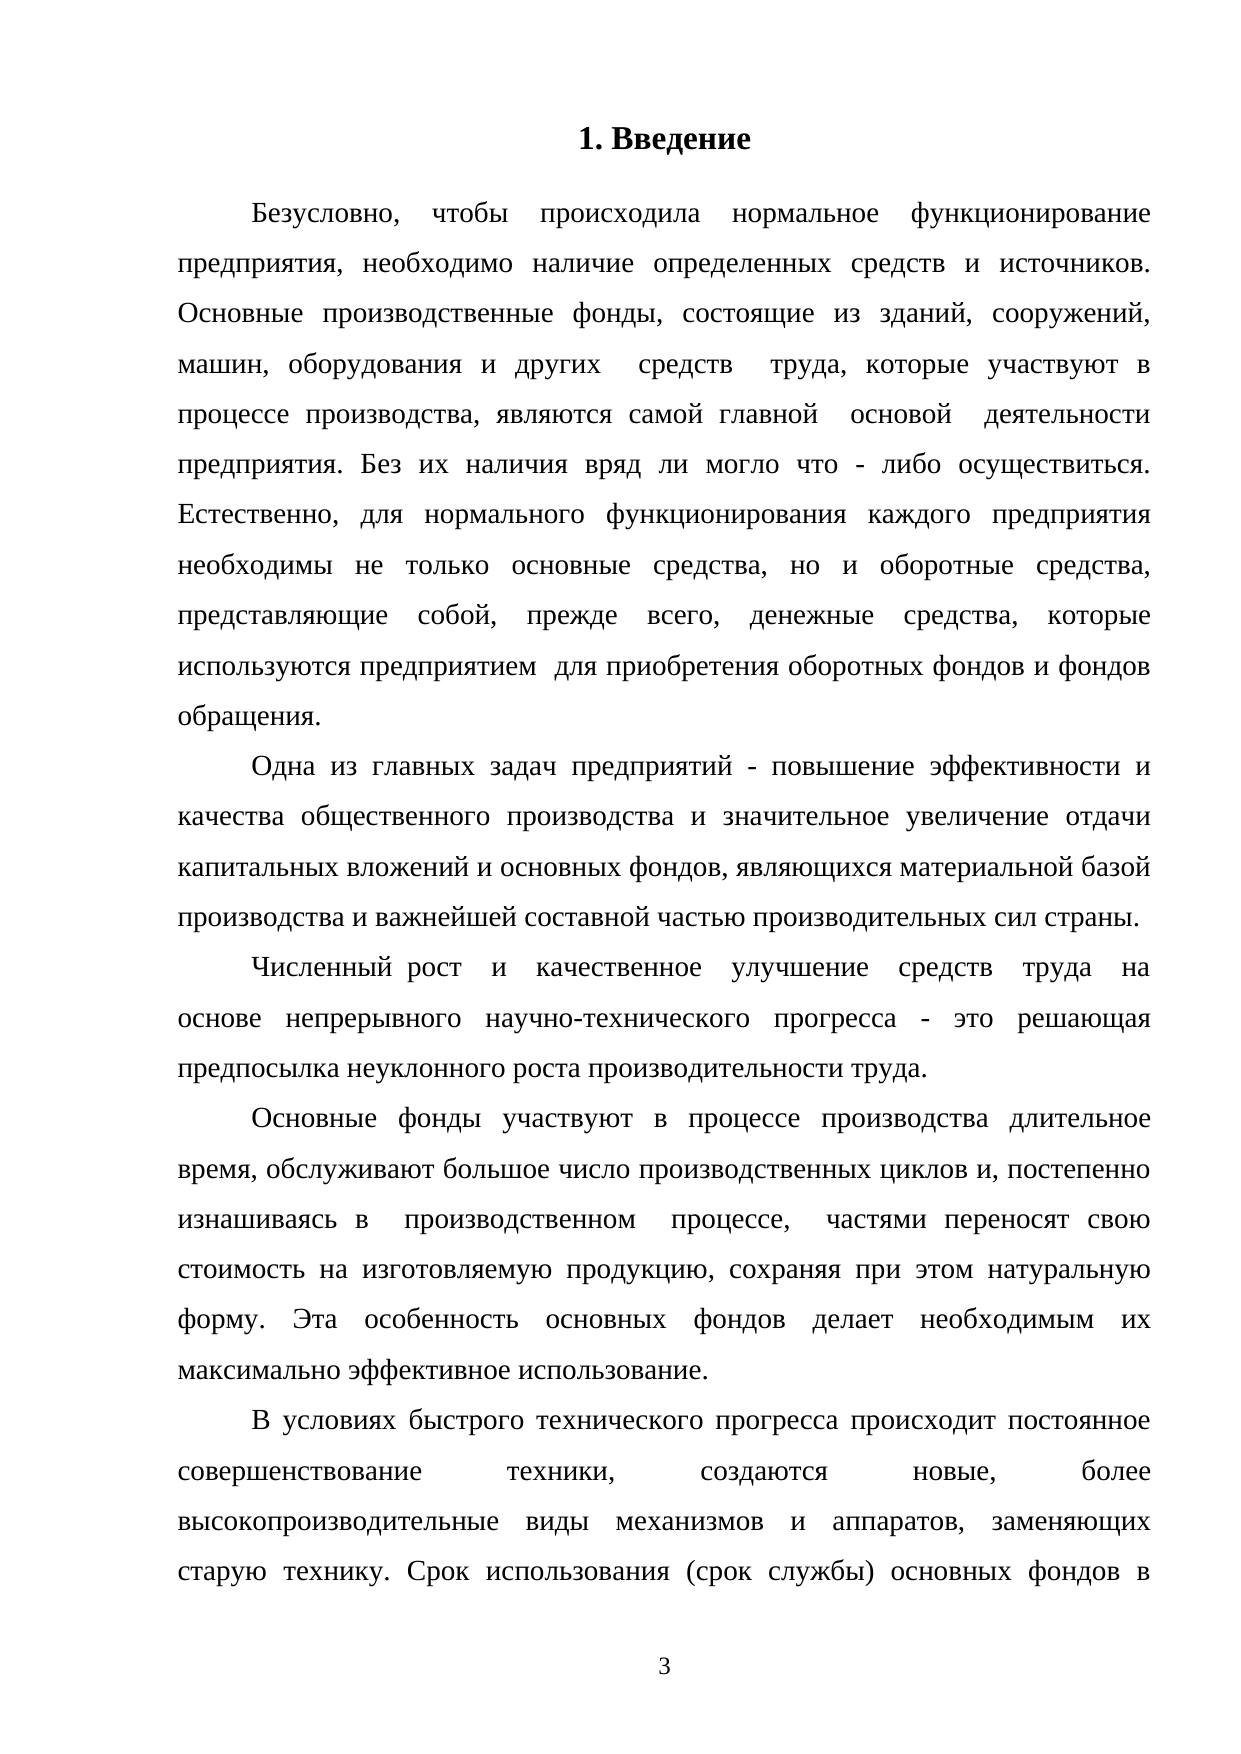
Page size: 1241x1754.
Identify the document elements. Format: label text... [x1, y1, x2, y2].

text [177, 1402, 1152, 1587]
text 1. Введение [177, 118, 1152, 156]
text Безусловно, чтобы происходила нормальное функционирование предприятия, необходимо наличие определенных средств и источников. Основные производственные фонды, состоящие из зданий, сооружений, машин, оборудования и других средств труда, которые участвуют в процессе производства, являются самой главной основой деятельности предприятия. Без их наличия вряд ли могло что - либо осуществиться. Естественно, для нормального функционирования каждого предприятия необходимы не только основные средства, но и оборотные средства, представляющие собой, прежде всего, денежные средства, которые используются предприятием для приобретения оборотных фондов и фондов обращения. [177, 195, 1152, 731]
text Численный рост и качественное улучшение средств труда на основе непрерывного научно-технического прогресса - это решающая предпосылка неуклонного роста производительности труда. [177, 949, 1152, 1084]
text Основные фонды участвуют в процессе производства длительное время, обслуживают большое число производственных циклов и, постепенно изнашиваясь в производственном процессе, частями переносят свою стоимость на изготовляемую продукцию, сохраняя при этом натуральную форму. Эта особенность основных фондов делает необходимым их максимально эффективное использование. [177, 1100, 1152, 1386]
text Одна из главных задач предприятий - повышение эффективности и качества общественного производства и значительное увеличение отдачи капитальных вложений и основных фондов, являющихся материальной базой производства и важнейшей составной частью производительных сил страны. [177, 748, 1152, 933]
